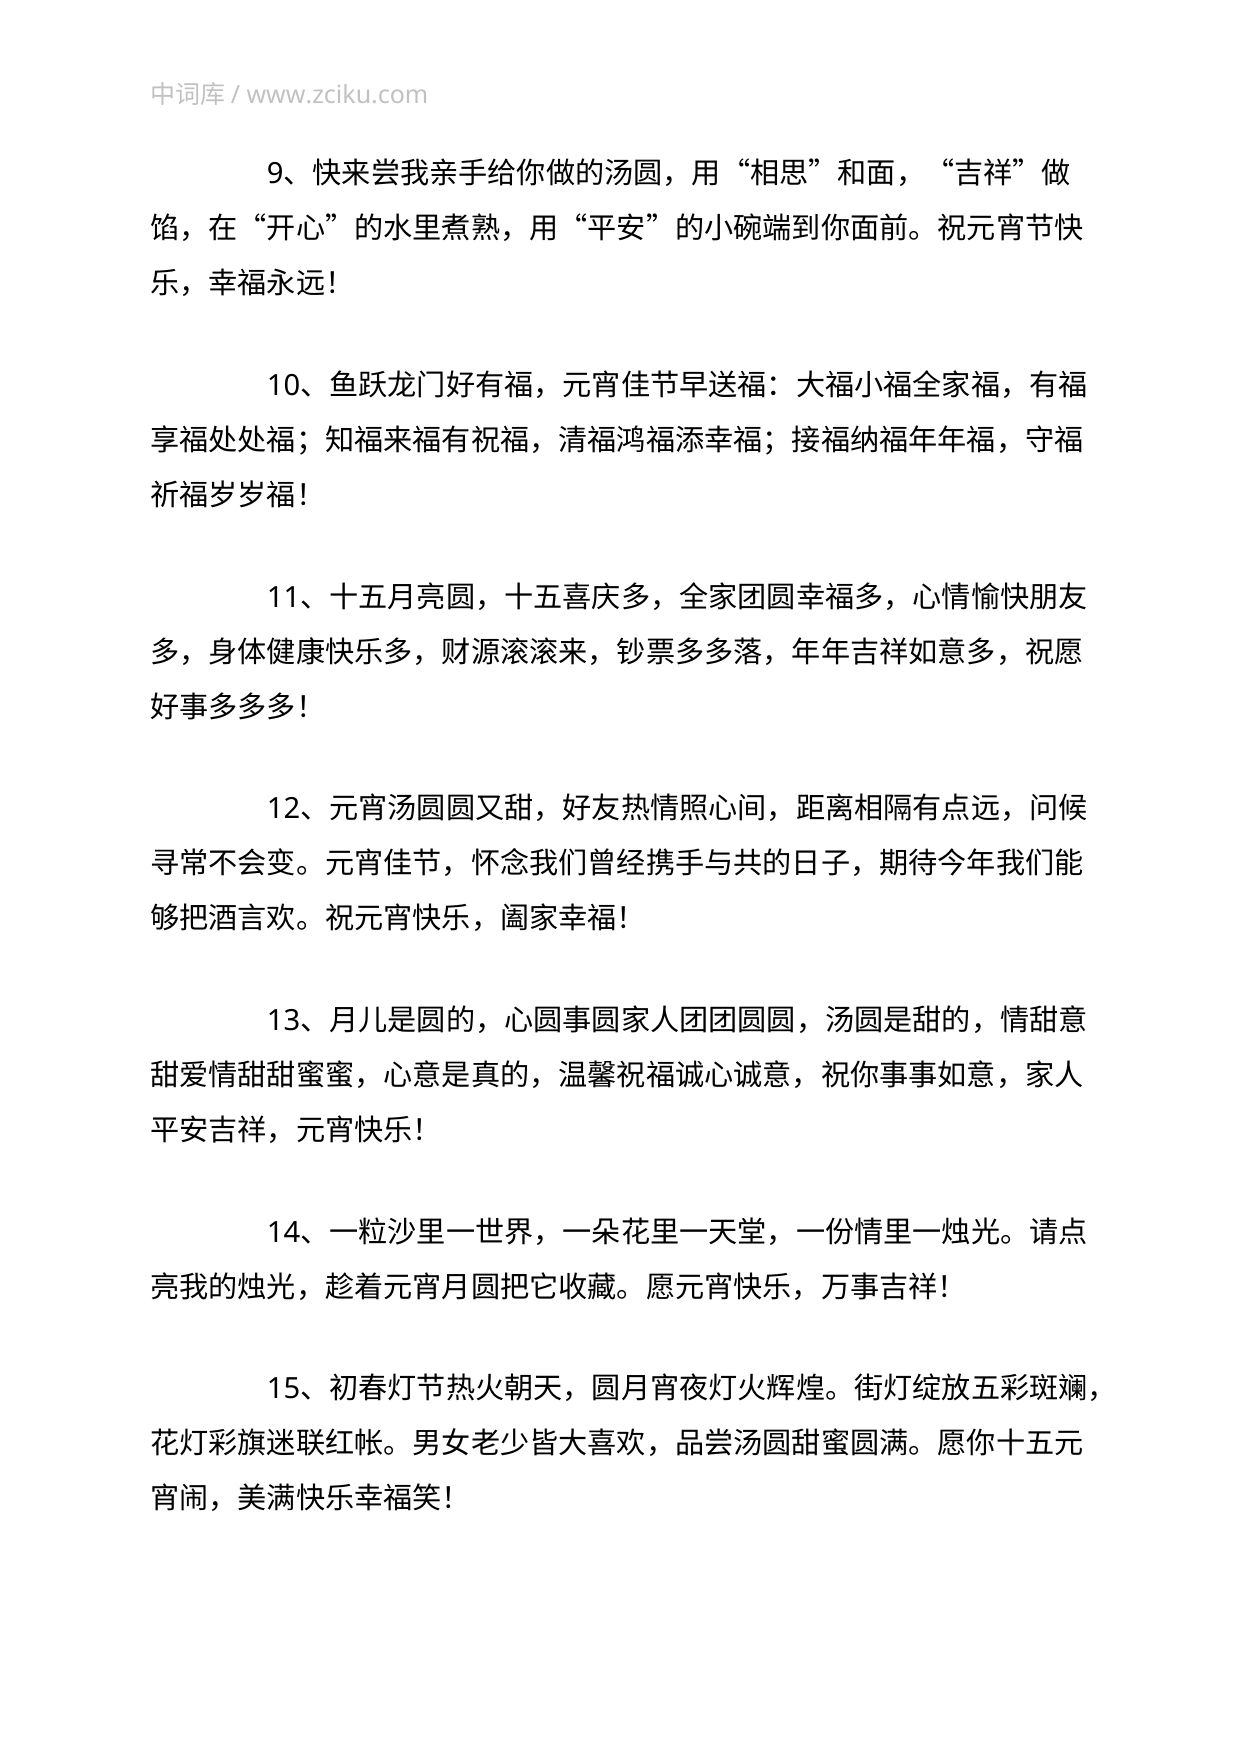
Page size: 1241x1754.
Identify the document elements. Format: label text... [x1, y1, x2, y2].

text 14、一粒沙里一世界，一朵花里一天堂，一份情里一烛光。请点亮我的烛光，趁着元宵月圆把它收藏。愿元宵快乐，万事吉祥！ [150, 1208, 1090, 1306]
text 10、鱼跃龙门好有福，元宵佳节早送福：大福小福全家福，有福享福处处福；知福来福有祝福，清福鸿福添幸福；接福纳福年年福，守福祈福岁岁福！ [150, 362, 1090, 514]
text 9、快来尝我亲手给你做的汤圆，用“相思”和面，“吉祥”做馅，在“开心”的水里煮熟，用“平安”的小碗端到你面前。祝元宵节快乐，幸福永远！ [150, 150, 1090, 302]
text 12、元宵汤圆圆又甜，好友热情照心间，距离相隔有点远，问候寻常不会变。元宵佳节，怀念我们曾经携手与共的日子，期待今年我们能够把酒言欢。祝元宵快乐，阖家幸福！ [150, 785, 1090, 937]
text 13、月儿是圆的，心圆事圆家人团团圆圆，汤圆是甜的，情甜意甜爱情甜甜蜜蜜，心意是真的，温馨祝福诚心诚意，祝你事事如意，家人平安吉祥，元宵快乐！ [150, 997, 1090, 1149]
text 15、初春灯节热火朝天，圆月宵夜灯火辉煌。街灯绽放五彩斑斓，花灯彩旗迷联红帐。男女老少皆大喜欢，品尝汤圆甜蜜圆满。愿你十五元宵闹，美满快乐幸福笑！ [150, 1365, 1090, 1517]
text 11、十五月亮圆，十五喜庆多，全家团圆幸福多，心情愉快朋友多，身体健康快乐多，财源滚滚来，钞票多多落，年年吉祥如意多，祝愿好事多多多！ [150, 573, 1090, 726]
